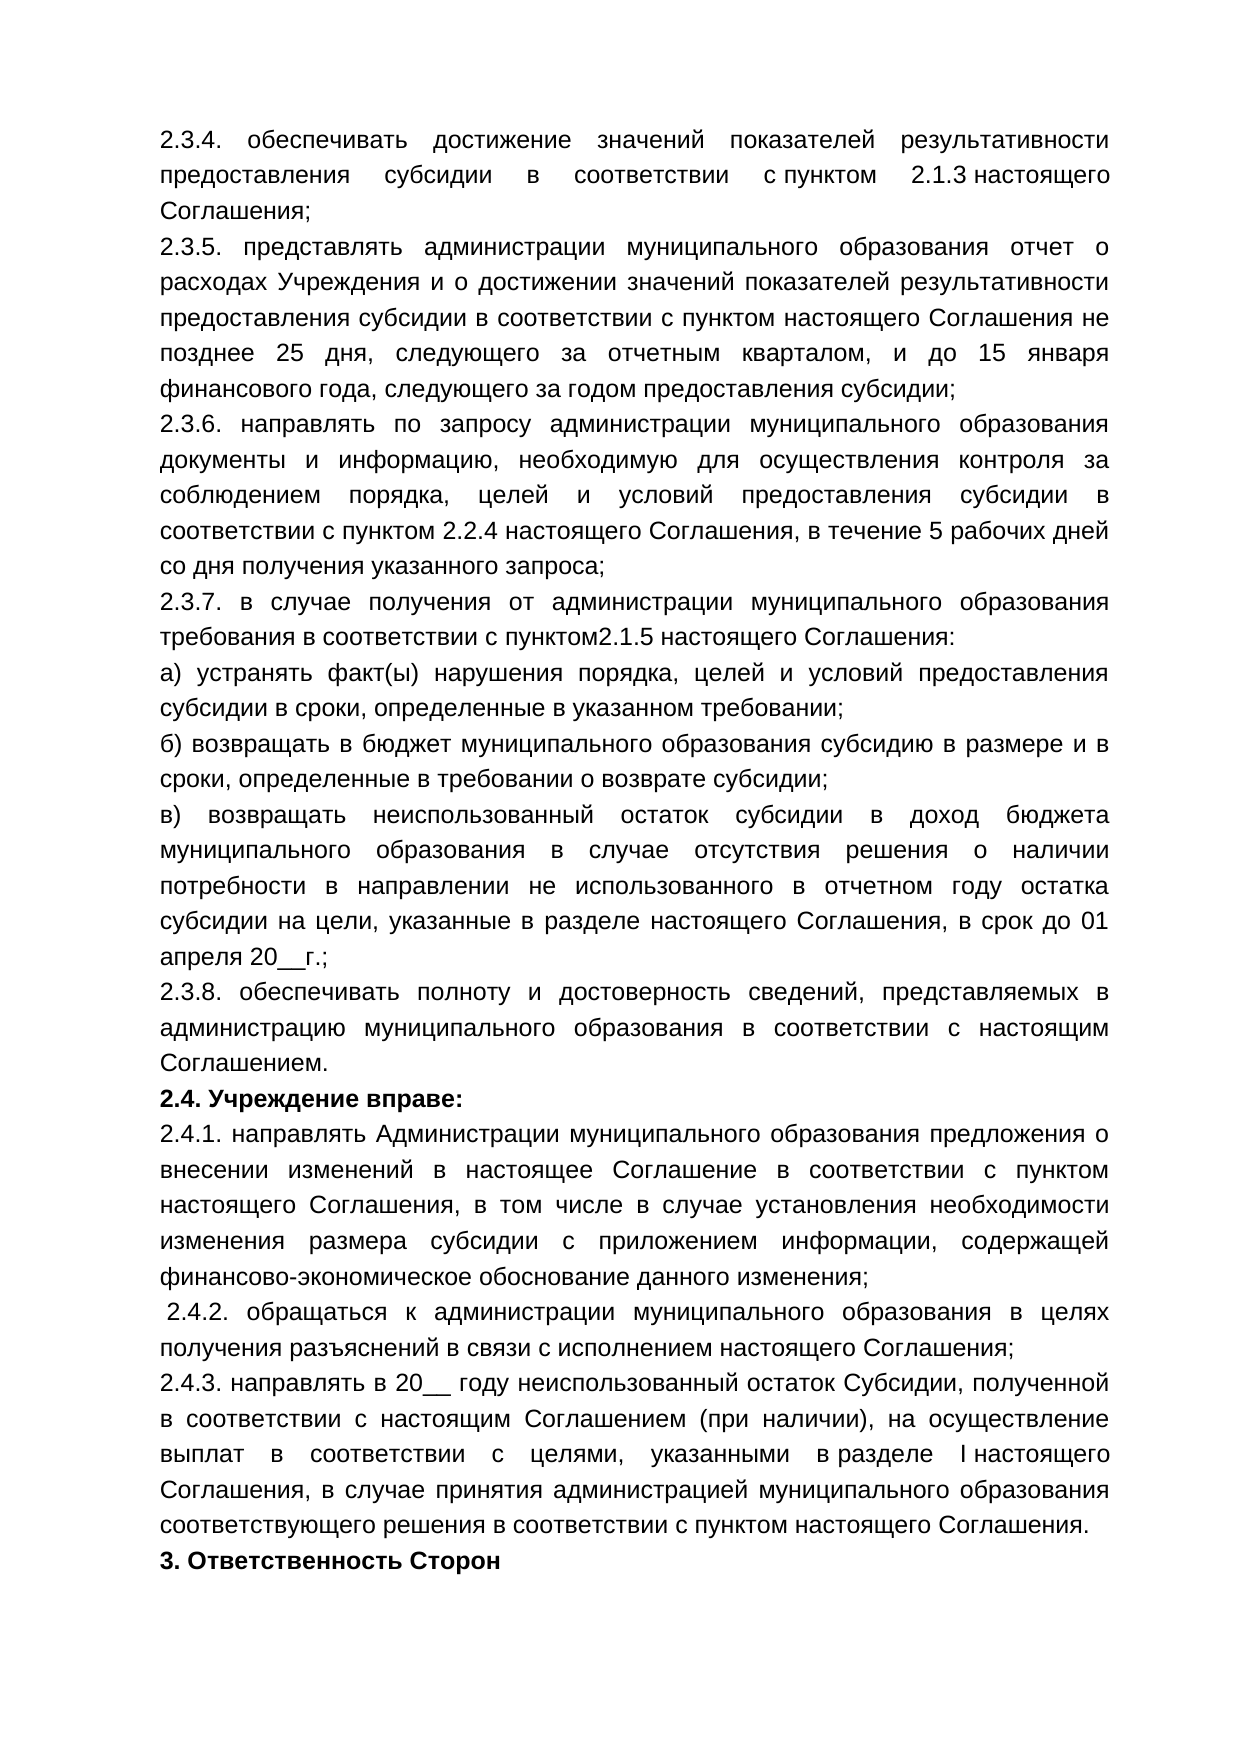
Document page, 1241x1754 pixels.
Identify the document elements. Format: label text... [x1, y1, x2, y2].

text 3. Ответственность Сторон [159, 1539, 1110, 1574]
text в) возвращать неиспользованный остаток субсидии в доход бюджета муниципального образования в случае отсутствия решения о наличии потребности в направлении не использованного в отчетном году остатка субсидии на цели, указанные в разделе настоящего Соглашения, в срок до 01 апреля 20__г.; [159, 793, 1110, 971]
text б) возвращать в бюджет муниципального образования субсидию в размере и в сроки, определенные в требовании о возврате субсидии; [159, 722, 1110, 793]
text 2.4.3. направлять в 20__ году неиспользованный остаток Субсидии, полученной в соответствии с настоящим Соглашением (при наличии), на осуществление выплат в соответствии с целями, указанными в разделе I настоящего Соглашения, в случае принятия администрацией муниципального образования соответствующего решения в соответствии с пунктом настоящего Соглашения. [159, 1361, 1110, 1539]
text 2.4. Учреждение вправе: [159, 1077, 1110, 1113]
text 2.3.4. обеспечивать достижение значений показателей результативности предоставления субсидии в соответствии с пунктом 2.1.3 настоящего Соглашения; [159, 118, 1110, 225]
text 2.3.7. в случае получения от администрации муниципального образования требования в соответствии с пунктом2.1.5 настоящего Соглашения: [159, 580, 1110, 651]
text 2.3.5. представлять администрации муниципального образования отчет о расходах Учреждения и о достижении значений показателей результативности предоставления субсидии в соответствии с пунктом настоящего Соглашения не позднее 25 дня, следующего за отчетным кварталом, и до 15 января финансового года, следующего за годом предоставления субсидии; [159, 225, 1110, 402]
text 2.3.8. обеспечивать полноту и достоверность сведений, представляемых в администрацию муниципального образования в соответствии с настоящим Соглашением. [159, 971, 1110, 1077]
text 2.4.1. направлять Администрации муниципального образования предложения о внесении изменений в настоящее Соглашение в соответствии с пунктом настоящего Соглашения, в том числе в случае установления необходимости изменения размера субсидии с приложением информации, содержащей финансово-экономическое обоснование данного изменения; [159, 1113, 1110, 1290]
text 2.4.2. обращаться к администрации муниципального образования в целях получения разъяснений в связи с исполнением настоящего Соглашения; [159, 1290, 1110, 1361]
text а) устранять факт(ы) нарушения порядка, целей и условий предоставления субсидии в сроки, определенные в указанном требовании; [159, 651, 1110, 722]
text 2.3.6. направлять по запросу администрации муниципального образования документы и информацию, необходимую для осуществления контроля за соблюдением порядка, целей и условий предоставления субсидии в соответствии с пунктом 2.2.4 настоящего Соглашения, в течение 5 рабочих дней со дня получения указанного запроса; [159, 402, 1110, 580]
